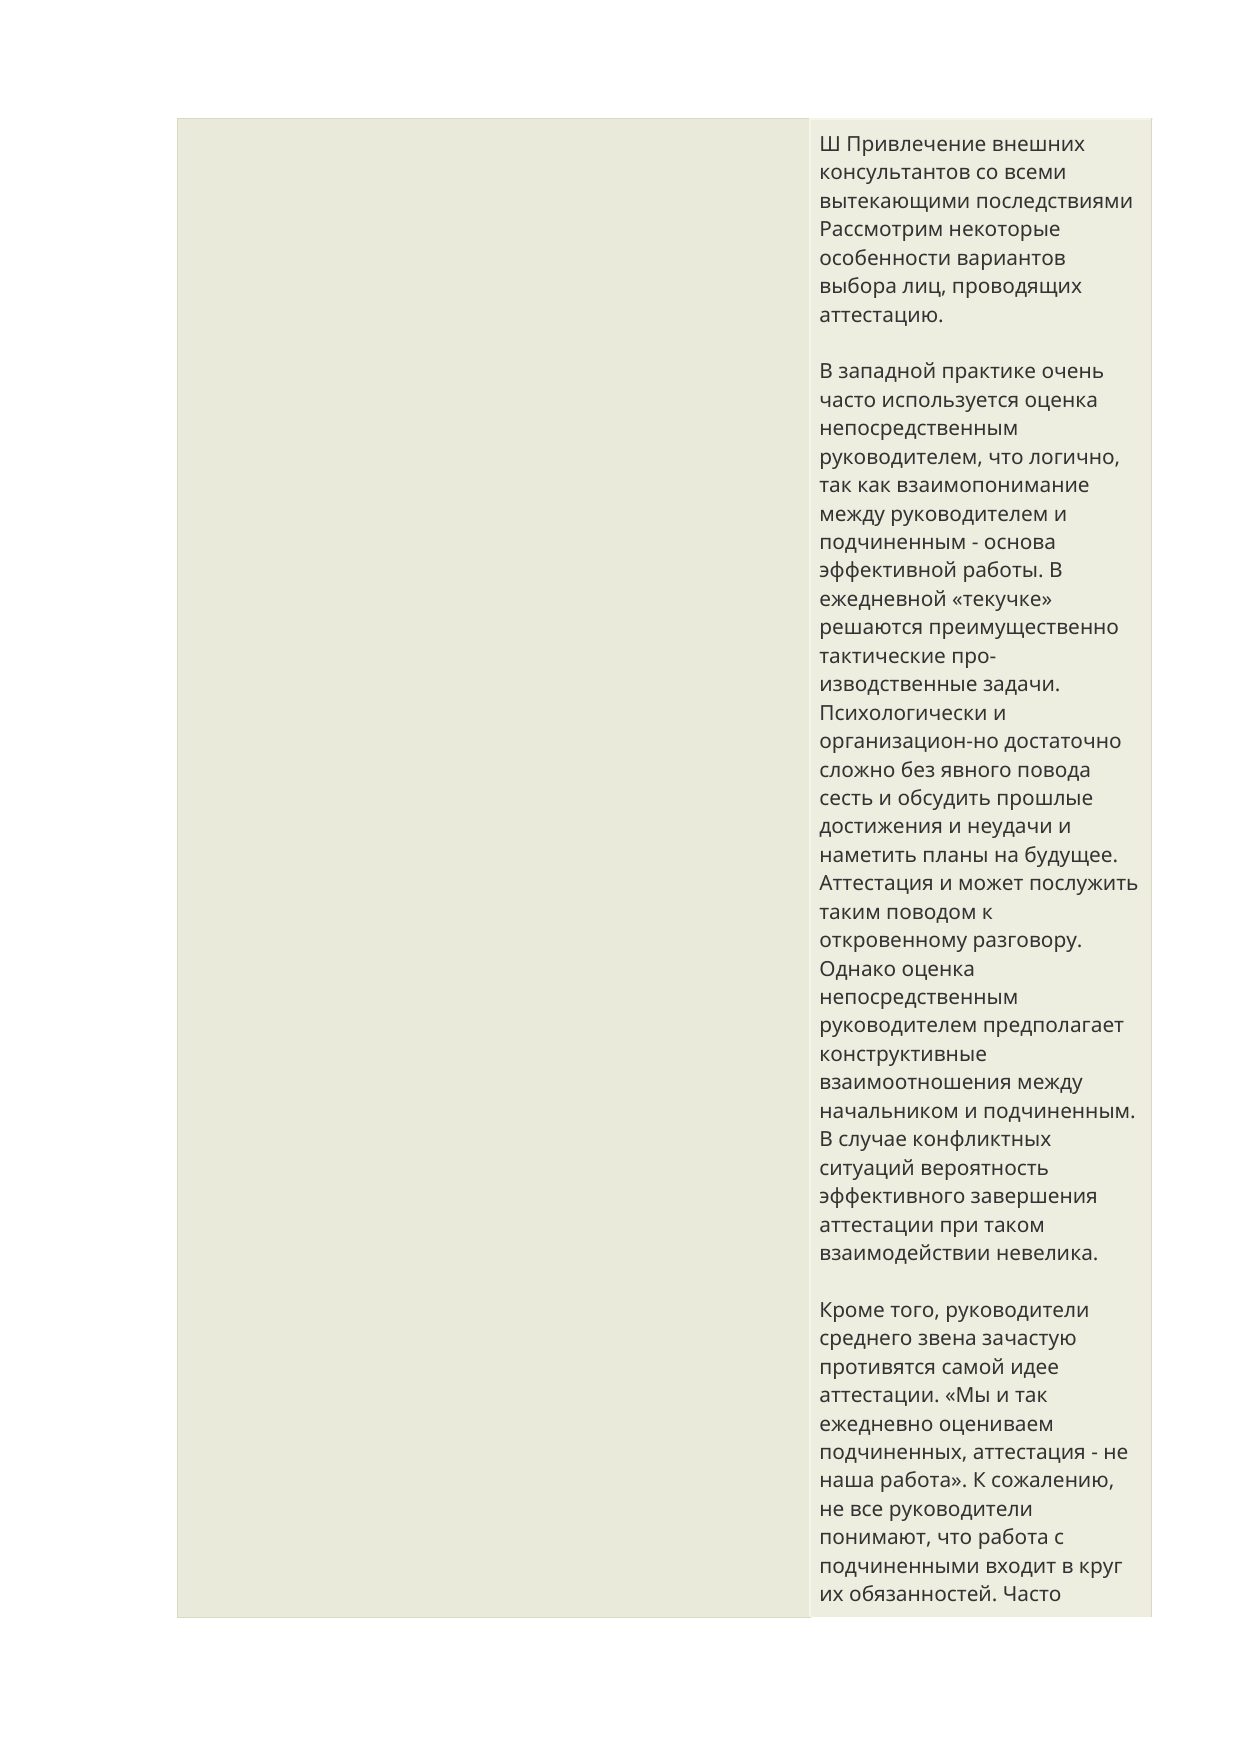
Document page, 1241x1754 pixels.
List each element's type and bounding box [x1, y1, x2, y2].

table_cell [178, 119, 809, 1617]
table_cell [811, 120, 1151, 1617]
